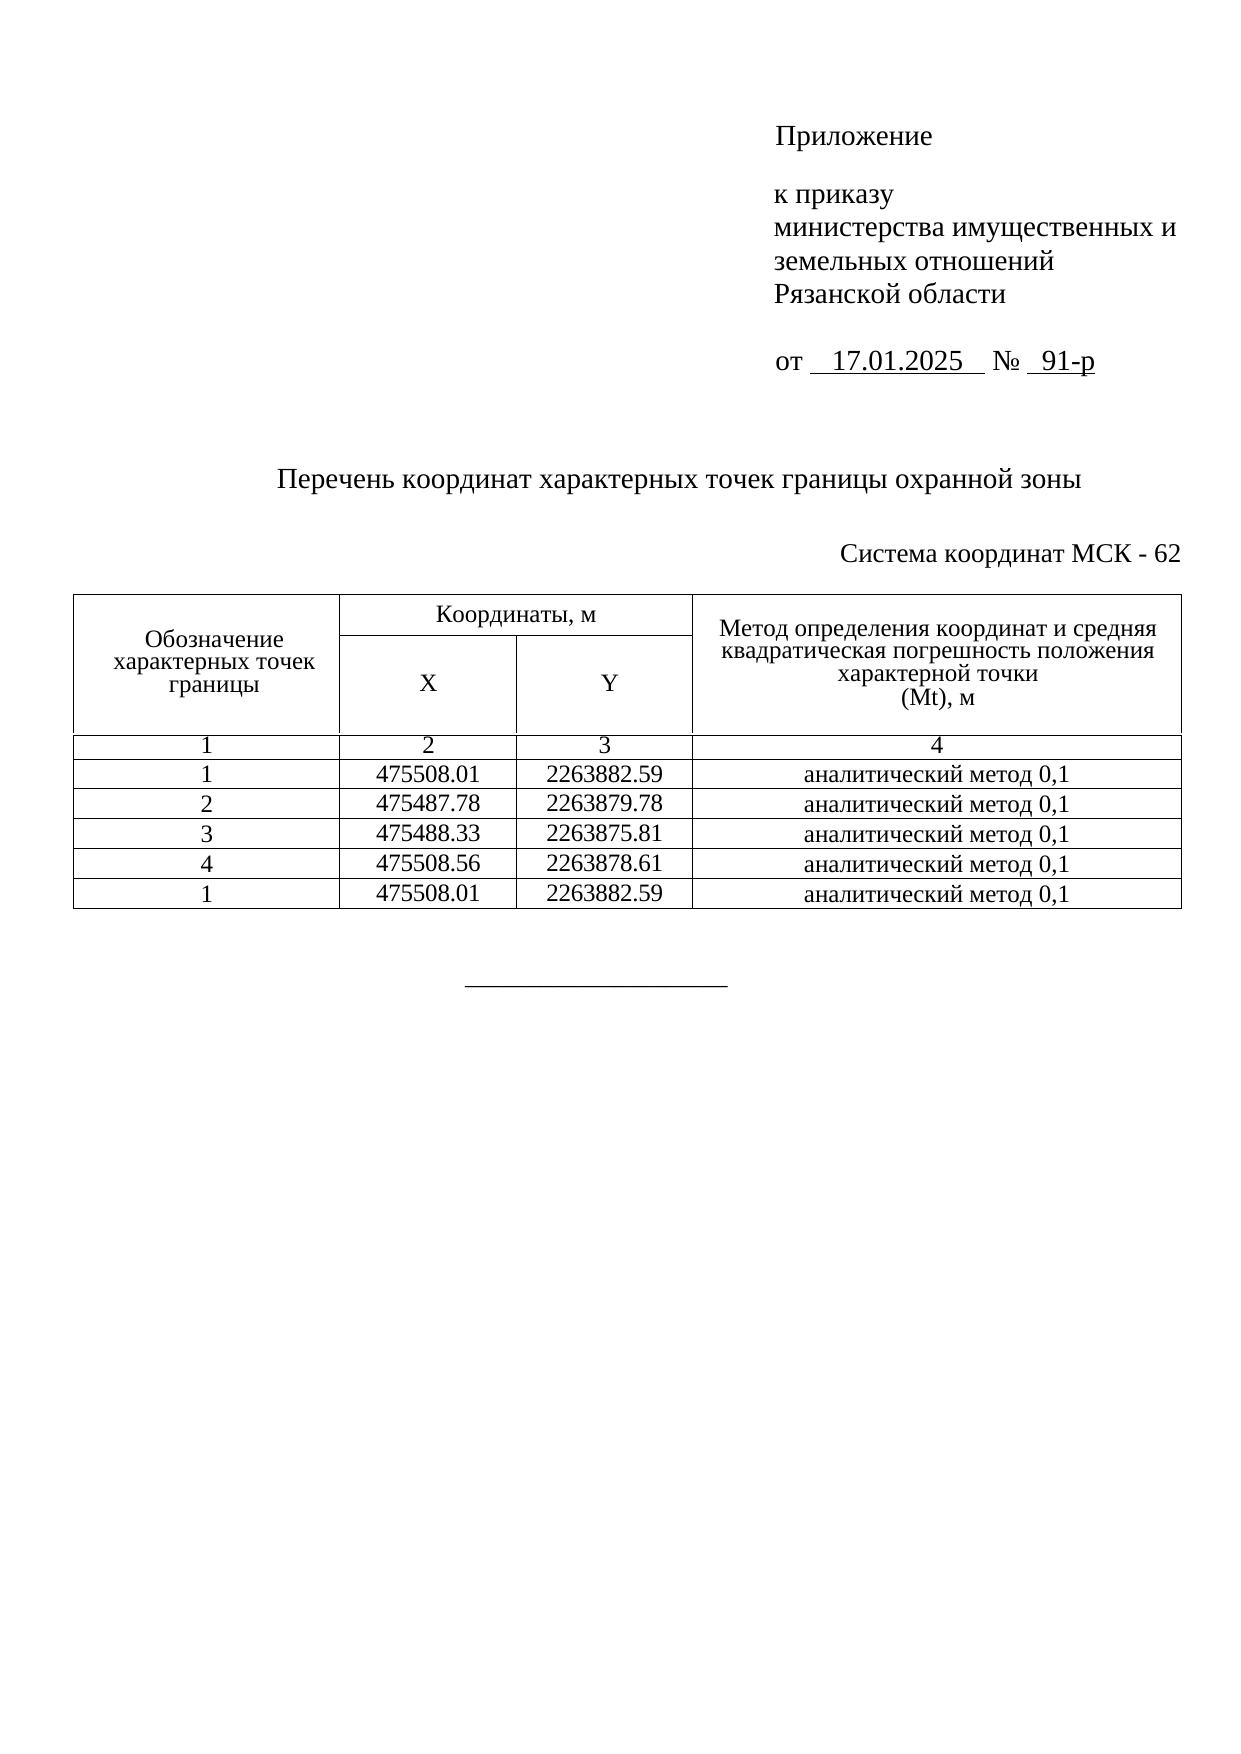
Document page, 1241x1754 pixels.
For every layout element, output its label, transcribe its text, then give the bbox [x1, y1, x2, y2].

table_cell 475487.78 [340, 789, 516, 818]
text к приказу [693, 176, 1181, 209]
table_header 1 [74, 736, 339, 758]
table_cell 1 [74, 760, 339, 788]
table_cell 2 [74, 789, 339, 818]
table_cell 2263875.81 [517, 819, 692, 848]
table_cell аналитический метод 0,1 [693, 789, 1181, 818]
table_cell 1 [74, 879, 339, 907]
table_cell аналитический метод 0,1 [693, 819, 1181, 848]
text _____________________ [177, 961, 1181, 990]
text Рязанской области [177, 276, 1181, 310]
table_cell аналитический метод 0,1 [693, 760, 1181, 788]
table_cell 2263882.59 [517, 879, 692, 907]
table_cell 475508.01 [340, 879, 516, 907]
table_header 2 [340, 736, 516, 758]
text земельных отношений [177, 243, 1181, 276]
table_header Координаты, м [340, 595, 692, 635]
table_cell 475508.56 [340, 849, 516, 878]
table_cell 2263879.78 [517, 789, 692, 818]
text Приложение [177, 118, 1181, 152]
text от 17.01.2025 № 91-р [177, 343, 1181, 377]
table_cell 3 [74, 819, 339, 848]
table_header Обозначение характерных точек границы [74, 595, 339, 732]
table_cell 475488.33 [340, 819, 516, 848]
table_cell 2263882.59 [517, 760, 692, 788]
table_cell 475508.01 [340, 760, 516, 788]
table_cell Х [340, 636, 516, 732]
table_cell аналитический метод 0,1 [693, 849, 1181, 878]
table_header 3 [517, 736, 692, 758]
table_cell аналитический метод 0,1 [693, 879, 1181, 907]
table_cell Y [517, 636, 692, 732]
text Система координат МСК - 62 [177, 542, 1181, 567]
table_cell 2263878.61 [517, 849, 692, 878]
text министерства имущественных и [693, 209, 1181, 243]
text Перечень координат характерных точек границы охранной зоны [177, 461, 1181, 494]
table_cell 4 [74, 849, 339, 878]
table_header 4 [693, 736, 1181, 758]
table_header Метод определения координат и средняя квадратическая погрешность положения характерной точки (Мt), м [693, 595, 1181, 732]
